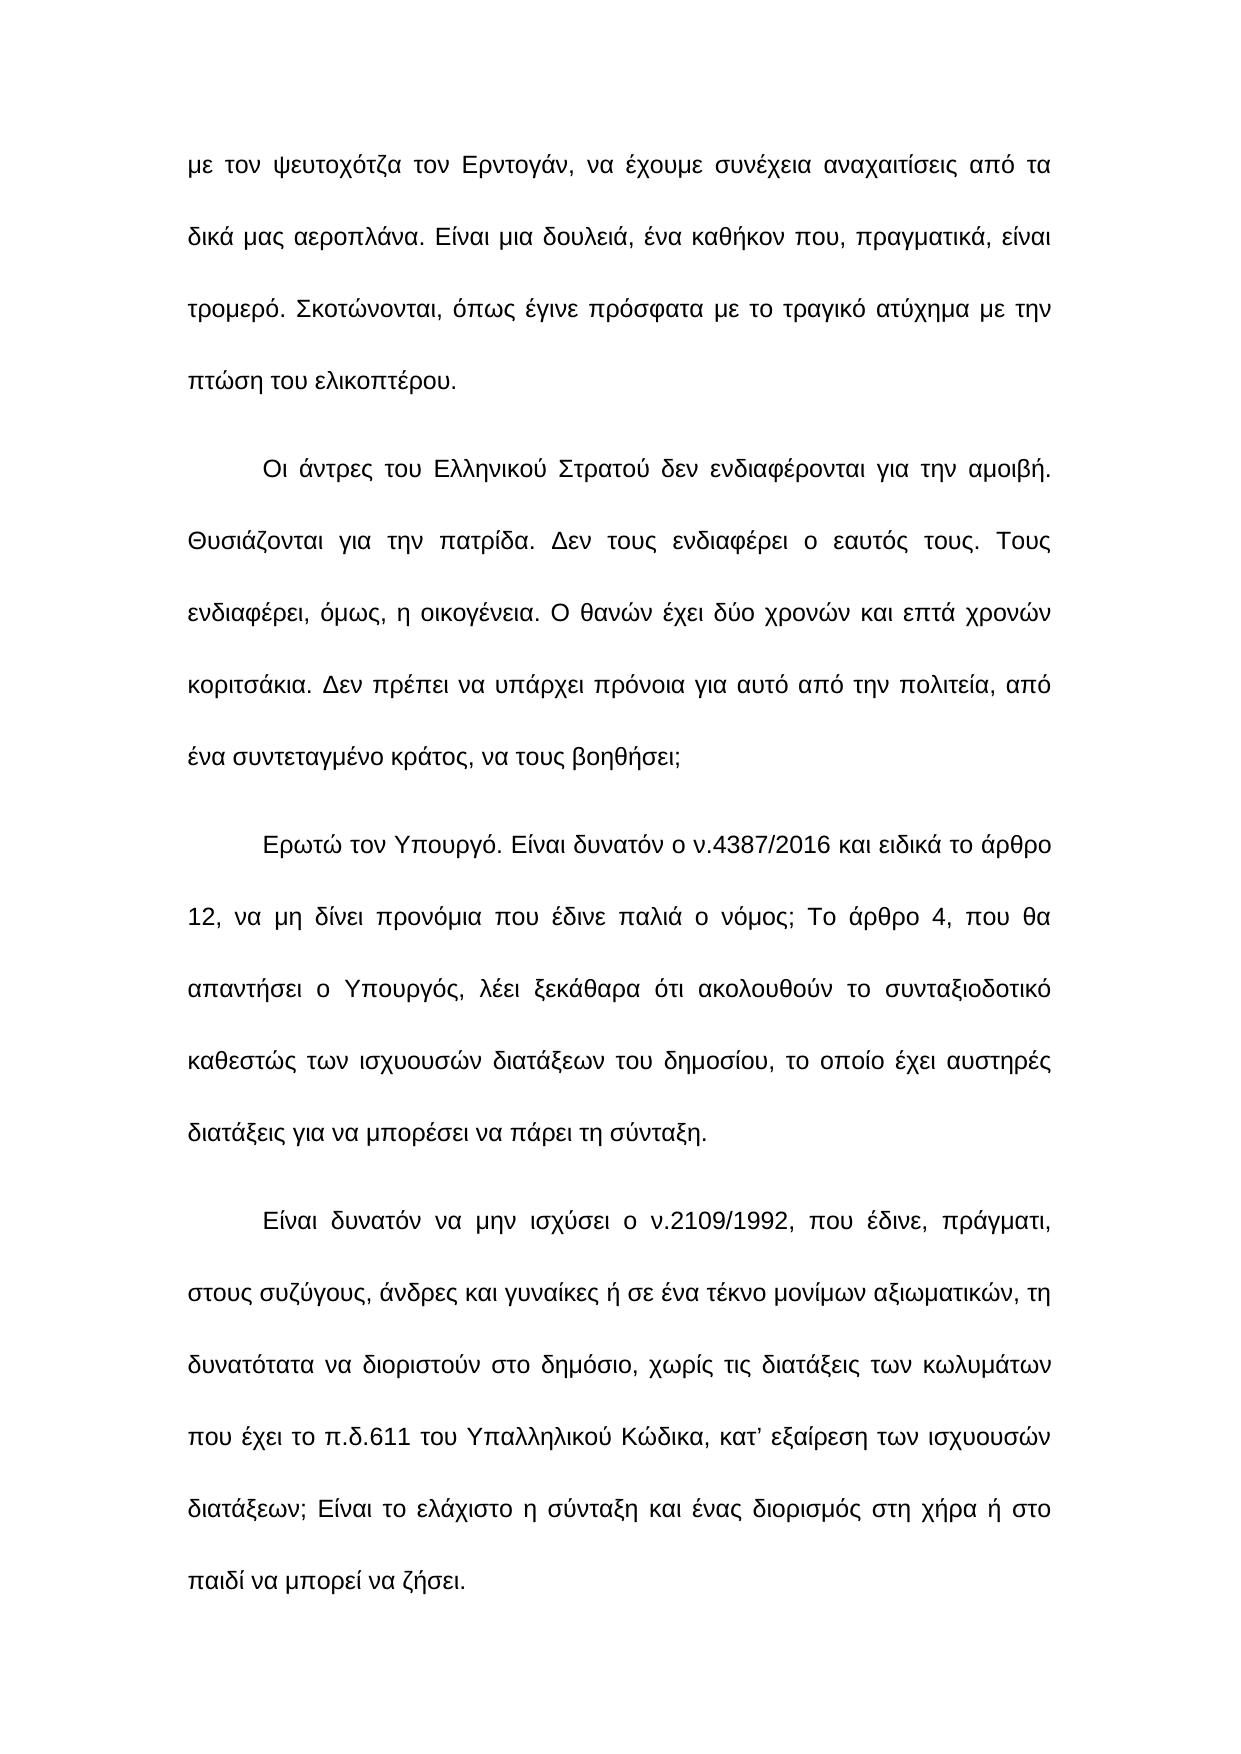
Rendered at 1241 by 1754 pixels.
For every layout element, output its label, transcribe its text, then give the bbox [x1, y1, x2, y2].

text Είναι δυνατόν να μην ισχύσει ο ν.2109/1992, που έδινε, πράγματι, στους συζύγους, άνδρες και γυναίκες ή σε ένα τέκνο μονίμων αξιωματικών, τη δυνατότατα να διοριστούν στο δημόσιο, χωρίς τις διατάξεις των κωλυμάτων που έχει το π.δ.611 του Υπαλληλικού Κώδικα, κατ’ εξαίρεση των ισχυουσών διατάξεων; Είναι το ελάχιστο η σύνταξη και ένας διορισμός στη χήρα ή στο παιδί να μπορεί να ζήσει. [187, 1206, 1053, 1594]
text Οι άντρες του Ελληνικού Στρατού δεν ενδιαφέρονται για την αμοιβή. Θυσιάζονται για την πατρίδα. Δεν τους ενδιαφέρει ο εαυτός τους. Τους ενδιαφέρει, όμως, η οικογένεια. Ο θανών έχει δύο χρονών και επτά χρονών κοριτσάκια. Δεν πρέπει να υπάρχει πρόνοια για αυτό από την πολιτεία, από ένα συντεταγμένο κράτος, να τους βοηθήσει; [187, 454, 1053, 770]
text Ερωτώ τον Υπουργό. Είναι δυνατόν ο ν.4387/2016 και ειδικά το άρθρο 12, να μη δίνει προνόμια που έδινε παλιά ο νόμος; Το άρθρο 4, που θα απαντήσει ο Υπουργός, λέει ξεκάθαρα ότι ακολουθούν το συνταξιοδοτικό καθεστώς των ισχυουσών διατάξεων του δημοσίου, το οποίο έχει αυστηρές διατάξεις για να μπορέσει να πάρει τη σύνταξη. [187, 830, 1053, 1146]
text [187, 150, 1053, 394]
